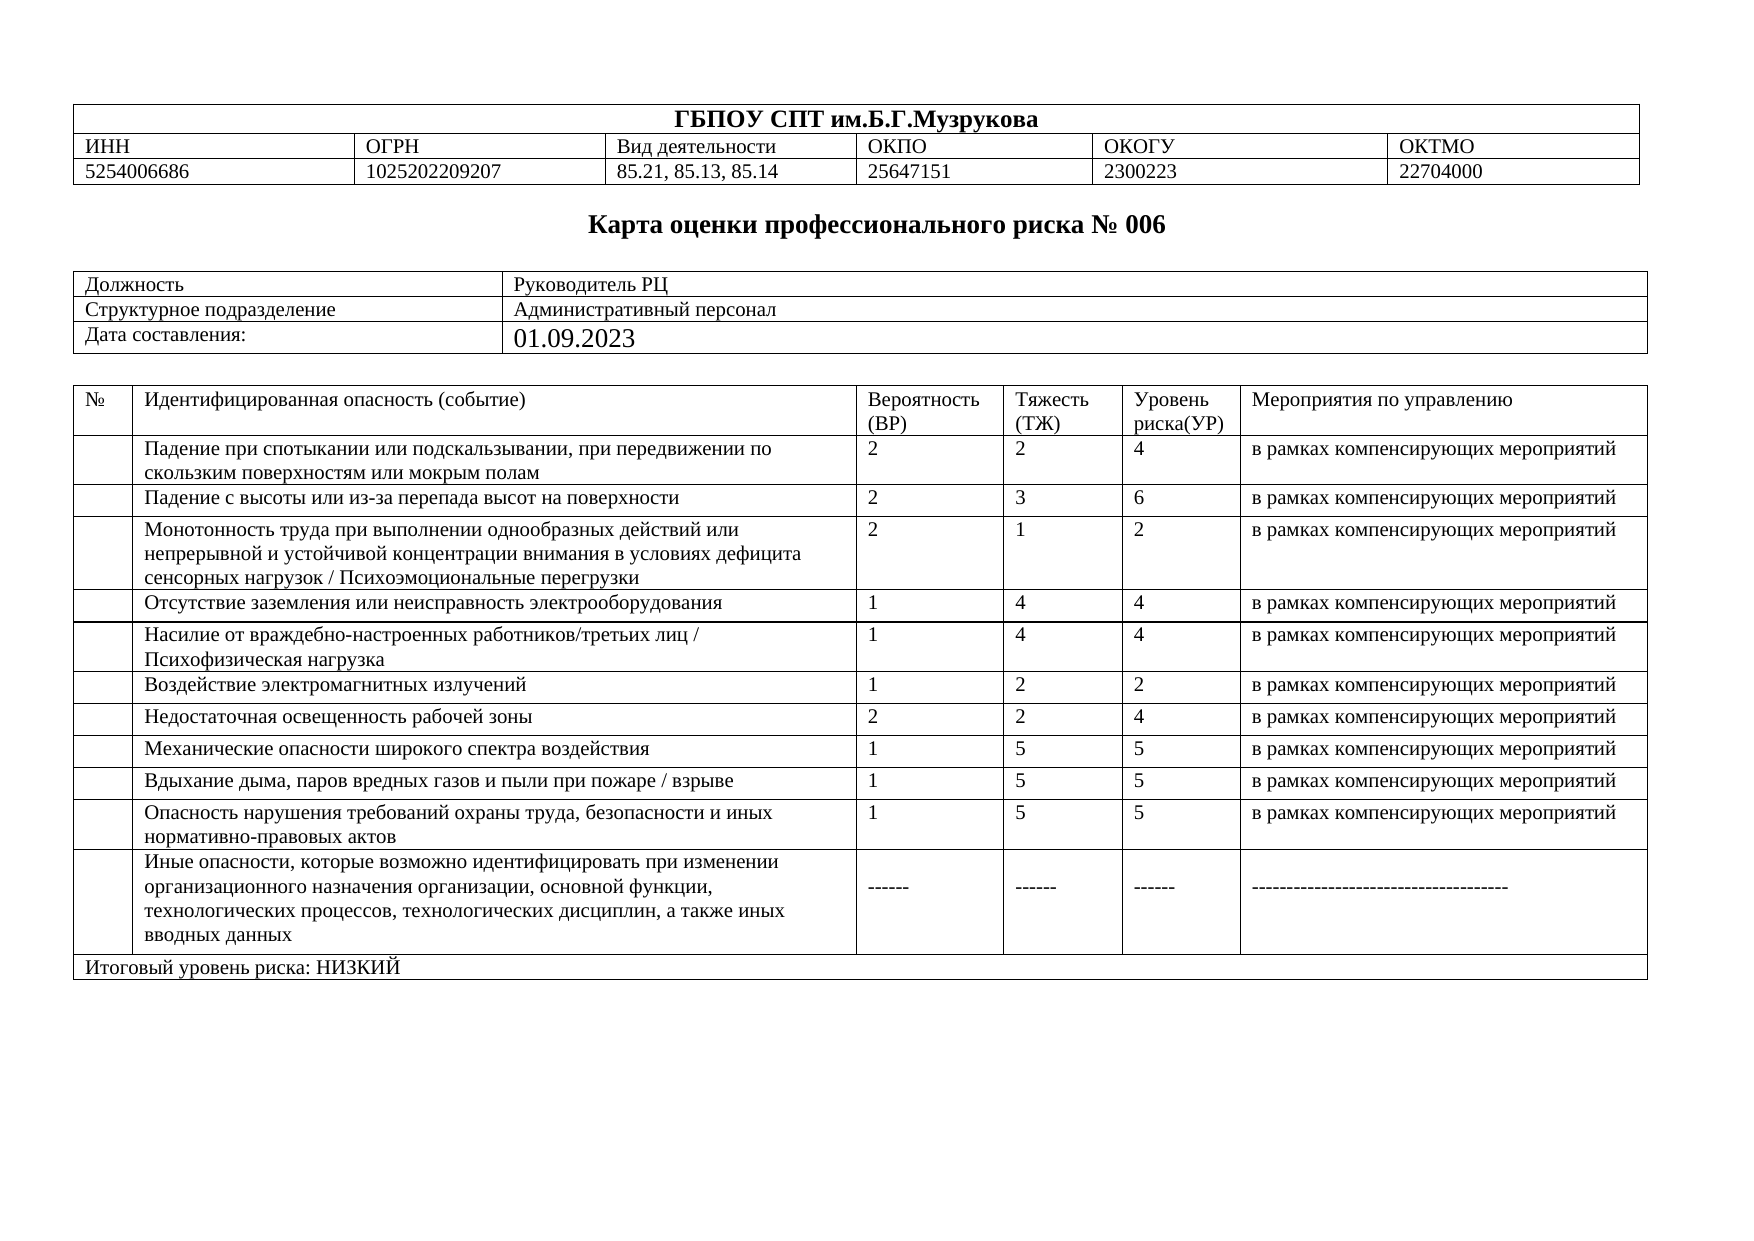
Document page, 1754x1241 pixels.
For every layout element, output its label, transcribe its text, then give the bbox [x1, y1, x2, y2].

table_cell Падение с высоты или из-за перепада высот на поверхности [133, 485, 856, 516]
table_cell 01.09.2023 [503, 322, 1647, 353]
table_cell 2300223 [1093, 159, 1387, 183]
table_cell 2 [1123, 517, 1240, 589]
table_cell [74, 800, 132, 848]
table_cell ОГРН [355, 134, 605, 158]
table_cell [74, 485, 132, 516]
table_cell 4 [1004, 623, 1122, 671]
table_cell Опасность нарушения требований охраны труда, безопасности и иных нормативно-правовых актов [133, 800, 856, 848]
table_cell 1 [857, 590, 1003, 621]
table_cell Вдыхание дыма, паров вредных газов и пыли при пожаре / взрыве [133, 768, 856, 799]
table_cell 1 [857, 736, 1003, 767]
table_cell в рамках компенсирующих мероприятий [1241, 672, 1647, 703]
text Карта оценки профессионального риска № 006 [118, 208, 1636, 240]
table_cell Падение при спотыкании или подскальзывании, при передвижении по скользким поверхностям или мокрым полам [133, 436, 856, 484]
table_cell 1 [857, 768, 1003, 799]
table_cell Недостаточная освещенность рабочей зоны [133, 704, 856, 735]
table_cell Дата составления: [74, 322, 502, 353]
table_cell 1 [857, 623, 1003, 671]
table_cell в рамках компенсирующих мероприятий [1241, 704, 1647, 735]
table_header Должность [74, 272, 502, 296]
table_cell в рамках компенсирующих мероприятий [1241, 768, 1647, 799]
table_cell ------ [1004, 850, 1122, 954]
table_cell ------ [1123, 850, 1240, 954]
table_cell [74, 704, 132, 735]
table_cell [74, 736, 132, 767]
table_cell 4 [1004, 590, 1122, 621]
table_cell Вид деятельности [606, 134, 856, 158]
table_cell Механические опасности широкого спектра воздействия [133, 736, 856, 767]
table_cell 1025202209207 [355, 159, 605, 183]
table_cell ОКОГУ [1093, 134, 1387, 158]
table_cell 2 [1004, 704, 1122, 735]
table_cell Административный персонал [503, 297, 1647, 321]
table_cell 5254006686 [74, 159, 354, 183]
table_header ГБПОУ СПТ им.Б.Г.Музрукова [74, 105, 1639, 133]
table_cell 25647151 [857, 159, 1092, 183]
table_cell в рамках компенсирующих мероприятий [1241, 517, 1647, 589]
table_cell 1 [857, 672, 1003, 703]
table_cell Итоговый уровень риска: НИЗКИЙ [74, 955, 1647, 979]
table_cell Воздействие электромагнитных излучений [133, 672, 856, 703]
table_cell Структурное подразделение [74, 297, 502, 321]
table_cell 85.21, 85.13, 85.14 [606, 159, 856, 183]
table_cell в рамках компенсирующих мероприятий [1241, 485, 1647, 516]
table_cell 2 [1123, 672, 1240, 703]
table_cell ИНН [74, 134, 354, 158]
table_cell в рамках компенсирующих мероприятий [1241, 436, 1647, 484]
table_cell ОКПО [857, 134, 1092, 158]
table_cell 4 [1123, 436, 1240, 484]
table_cell в рамках компенсирующих мероприятий [1241, 623, 1647, 671]
table_cell 2 [1004, 672, 1122, 703]
table_cell ОКТМО [1388, 134, 1639, 158]
table_cell 2 [857, 517, 1003, 589]
table_cell [74, 623, 132, 671]
table_cell [74, 672, 132, 703]
table_cell [74, 517, 132, 589]
table_cell 5 [1123, 768, 1240, 799]
table_cell 2 [857, 485, 1003, 516]
table_cell 5 [1123, 736, 1240, 767]
table_cell [74, 436, 132, 484]
table_cell 4 [1123, 590, 1240, 621]
table_header Руководитель РЦ [503, 272, 1647, 296]
table_cell 5 [1123, 800, 1240, 848]
table_cell [74, 590, 132, 621]
table_cell Монотонность труда при выполнении однообразных действий или непрерывной и устойчивой концентрации внимания в условиях дефицита сенсорных нагрузок / Психоэмоциональные перегрузки [133, 517, 856, 589]
table_header Идентифицированная опасность (событие) [133, 386, 856, 434]
table_cell в рамках компенсирующих мероприятий [1241, 800, 1647, 848]
table_header Уровень риска(УР) [1123, 386, 1240, 434]
table_cell 5 [1004, 800, 1122, 848]
table_cell 6 [1123, 485, 1240, 516]
table_cell 5 [1004, 768, 1122, 799]
table_cell 2 [857, 436, 1003, 484]
table_cell в рамках компенсирующих мероприятий [1241, 736, 1647, 767]
table_header Мероприятия по управлению [1241, 386, 1647, 434]
table_cell 2 [1004, 436, 1122, 484]
table_cell 1 [857, 800, 1003, 848]
table_cell 4 [1123, 704, 1240, 735]
table_header Вероятность (ВР) [857, 386, 1003, 434]
table_cell 1 [1004, 517, 1122, 589]
table_cell ------------------------------------- [1241, 850, 1647, 954]
table_header Тяжесть (ТЖ) [1004, 386, 1122, 434]
table_cell 5 [1004, 736, 1122, 767]
table_cell 4 [1123, 623, 1240, 671]
table_cell 3 [1004, 485, 1122, 516]
table_cell Насилие от враждебно-настроенных работников/третьих лиц / Психофизическая нагрузка [133, 623, 856, 671]
table_cell ------ [857, 850, 1003, 954]
table_cell 22704000 [1388, 159, 1639, 183]
table_cell Иные опасности, которые возможно идентифицировать при изменении организационного назначения организации, основной функции, технологических процессов, технологических дисциплин, а также иных вводных данных [133, 850, 856, 954]
table_cell [74, 850, 132, 954]
table_cell Отсутствие заземления или неисправность электрооборудования [133, 590, 856, 621]
table_cell 2 [857, 704, 1003, 735]
table_header № [74, 386, 132, 434]
table_cell в рамках компенсирующих мероприятий [1241, 590, 1647, 621]
table_cell [74, 768, 132, 799]
